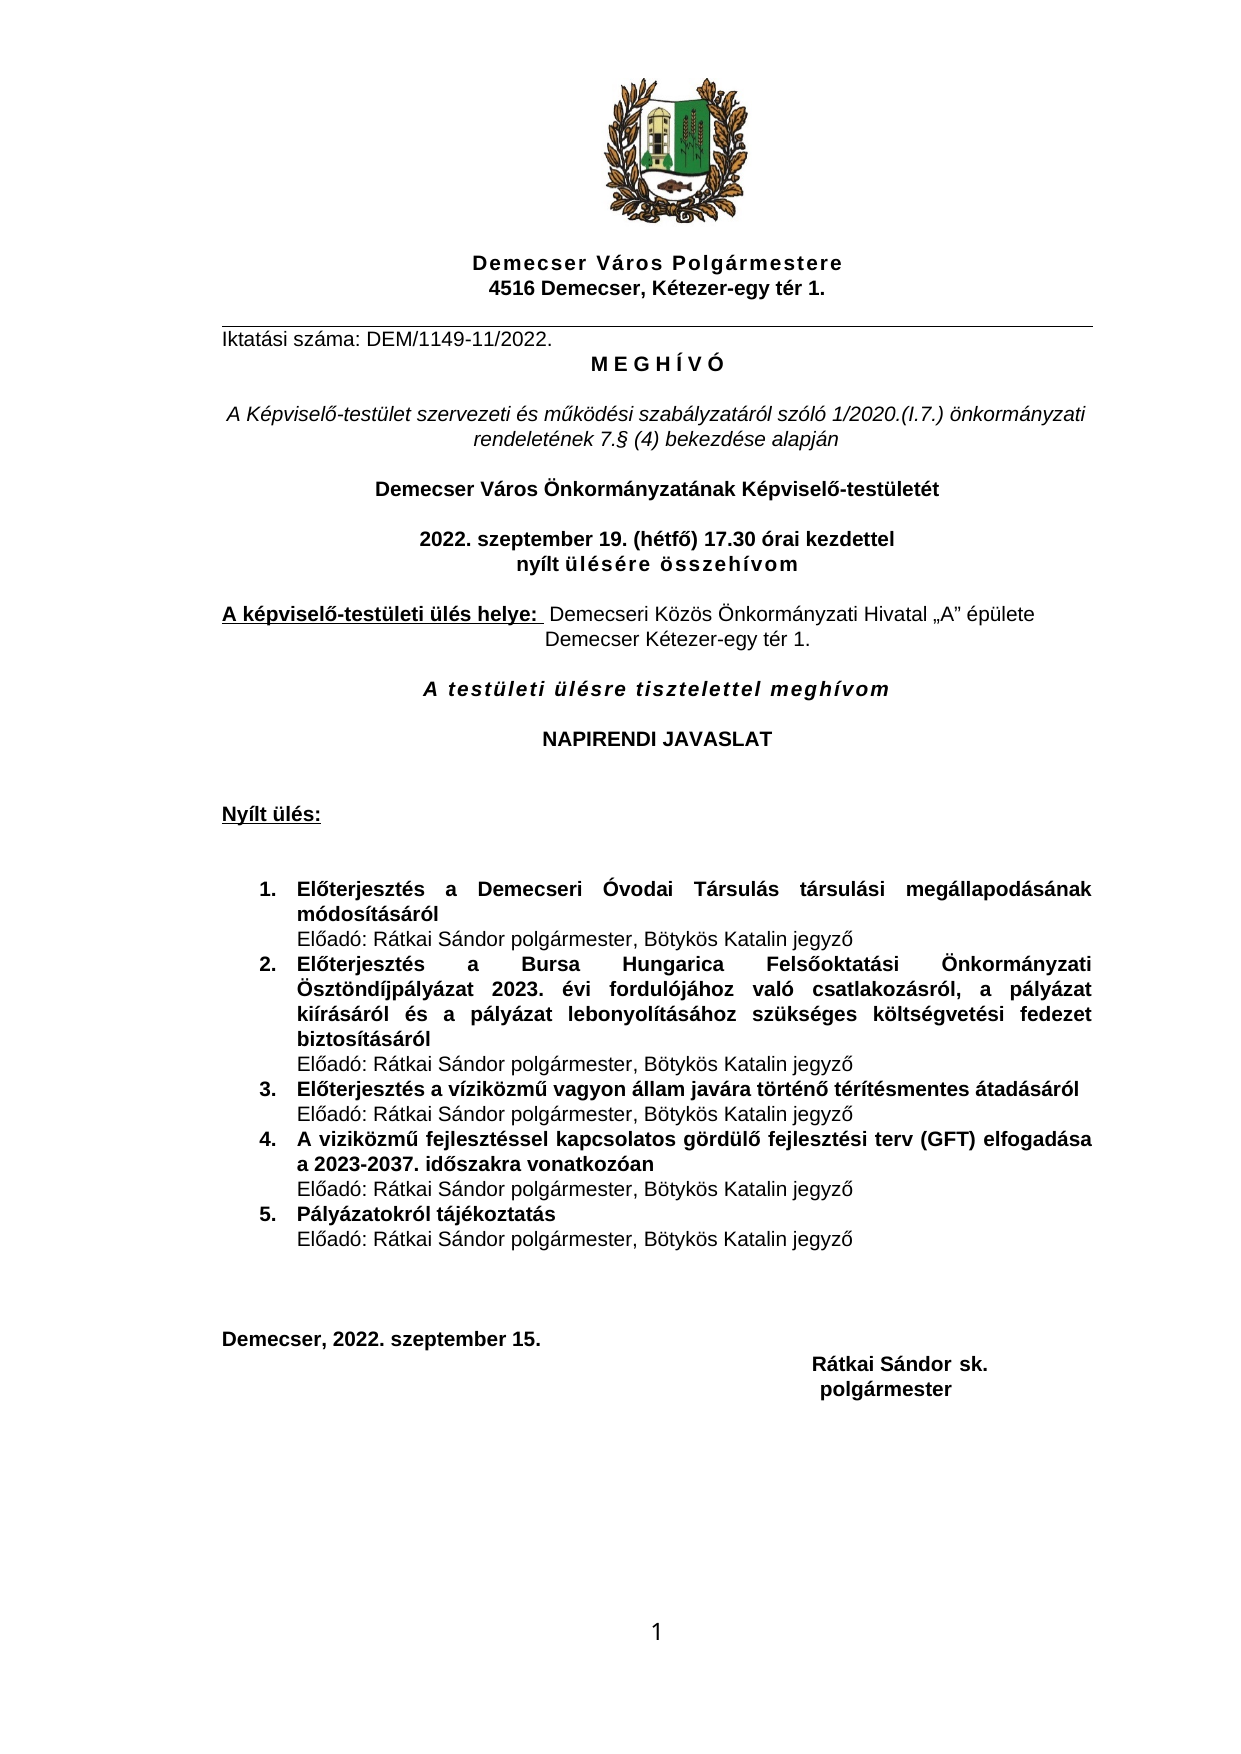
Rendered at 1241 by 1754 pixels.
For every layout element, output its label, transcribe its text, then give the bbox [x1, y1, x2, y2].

list Előadó: Rátkai Sándor polgármester, Bötykös Katalin jegyző [297, 1052, 1093, 1077]
list Előadó: Rátkai Sándor polgármester, Bötykös Katalin jegyző [297, 1227, 1093, 1252]
list Pályázatokról tájékoztatás [259, 1202, 1093, 1227]
text M E G H Í V Ó [222, 352, 1093, 377]
list Előterjesztés a víziközmű vagyon állam javára történő térítésmentes átadásáról [259, 1077, 1093, 1102]
picture [601, 78, 752, 227]
text A Képviselő-testület szervezeti és működési szabályzatáról szóló 1/2020.(I.7.) önkormányzati rendeletének 7.§ (4) bekezdése alapján [222, 402, 1093, 452]
text Rátkai Sándor sk. polgármester [222, 1352, 1093, 1402]
text Demecser Város Önkormányzatának Képviselő-testületét [222, 477, 1093, 502]
text 4516 Demecser, Kétezer-egy tér 1. [222, 276, 1093, 301]
text Nyílt ülés: [222, 802, 1093, 827]
list Előadó: Rátkai Sándor polgármester, Bötykös Katalin jegyző [297, 1177, 1093, 1202]
text 2022. szeptember 19. (hétfő) 17.30 órai kezdettel [222, 527, 1093, 552]
list Előterjesztés a Demecseri Óvodai Társulás társulási megállapodásának módosításáról [259, 877, 1093, 927]
text A testületi ülésre tisztelettel meghívom [222, 677, 1093, 702]
text Iktatási száma: DEM/1149-11/2022. [222, 327, 1093, 352]
text Demecser Kétezer-egy tér 1. [222, 627, 1093, 652]
text Demecser, 2022. szeptember 15. [222, 1327, 1093, 1352]
list Előterjesztés a Bursa Hungarica Felsőoktatási Önkormányzati Ösztöndíjpályázat 2023. évi fordulójához való csatlakozásról, a pályázat kiírásáról és a pályázat lebonyolításához szükséges költségvetési fedezet biztosításáról [259, 952, 1093, 1052]
text Demecser Város Polgármestere [222, 251, 1093, 276]
list Előadó: Rátkai Sándor polgármester, Bötykös Katalin jegyző [297, 927, 1093, 952]
text NAPIRENDI JAVASLAT [222, 727, 1093, 752]
text A képviselő-testületi ülés helye: Demecseri Közös Önkormányzati Hivatal „A” épülete [222, 602, 1093, 627]
list A viziközmű fejlesztéssel kapcsolatos gördülő fejlesztési terv (GFT) elfogadása a 2023-2037. időszakra vonatkozóan [259, 1127, 1093, 1177]
text nyílt ülésére összehívom [222, 552, 1093, 577]
list Előadó: Rátkai Sándor polgármester, Bötykös Katalin jegyző [297, 1102, 1093, 1127]
